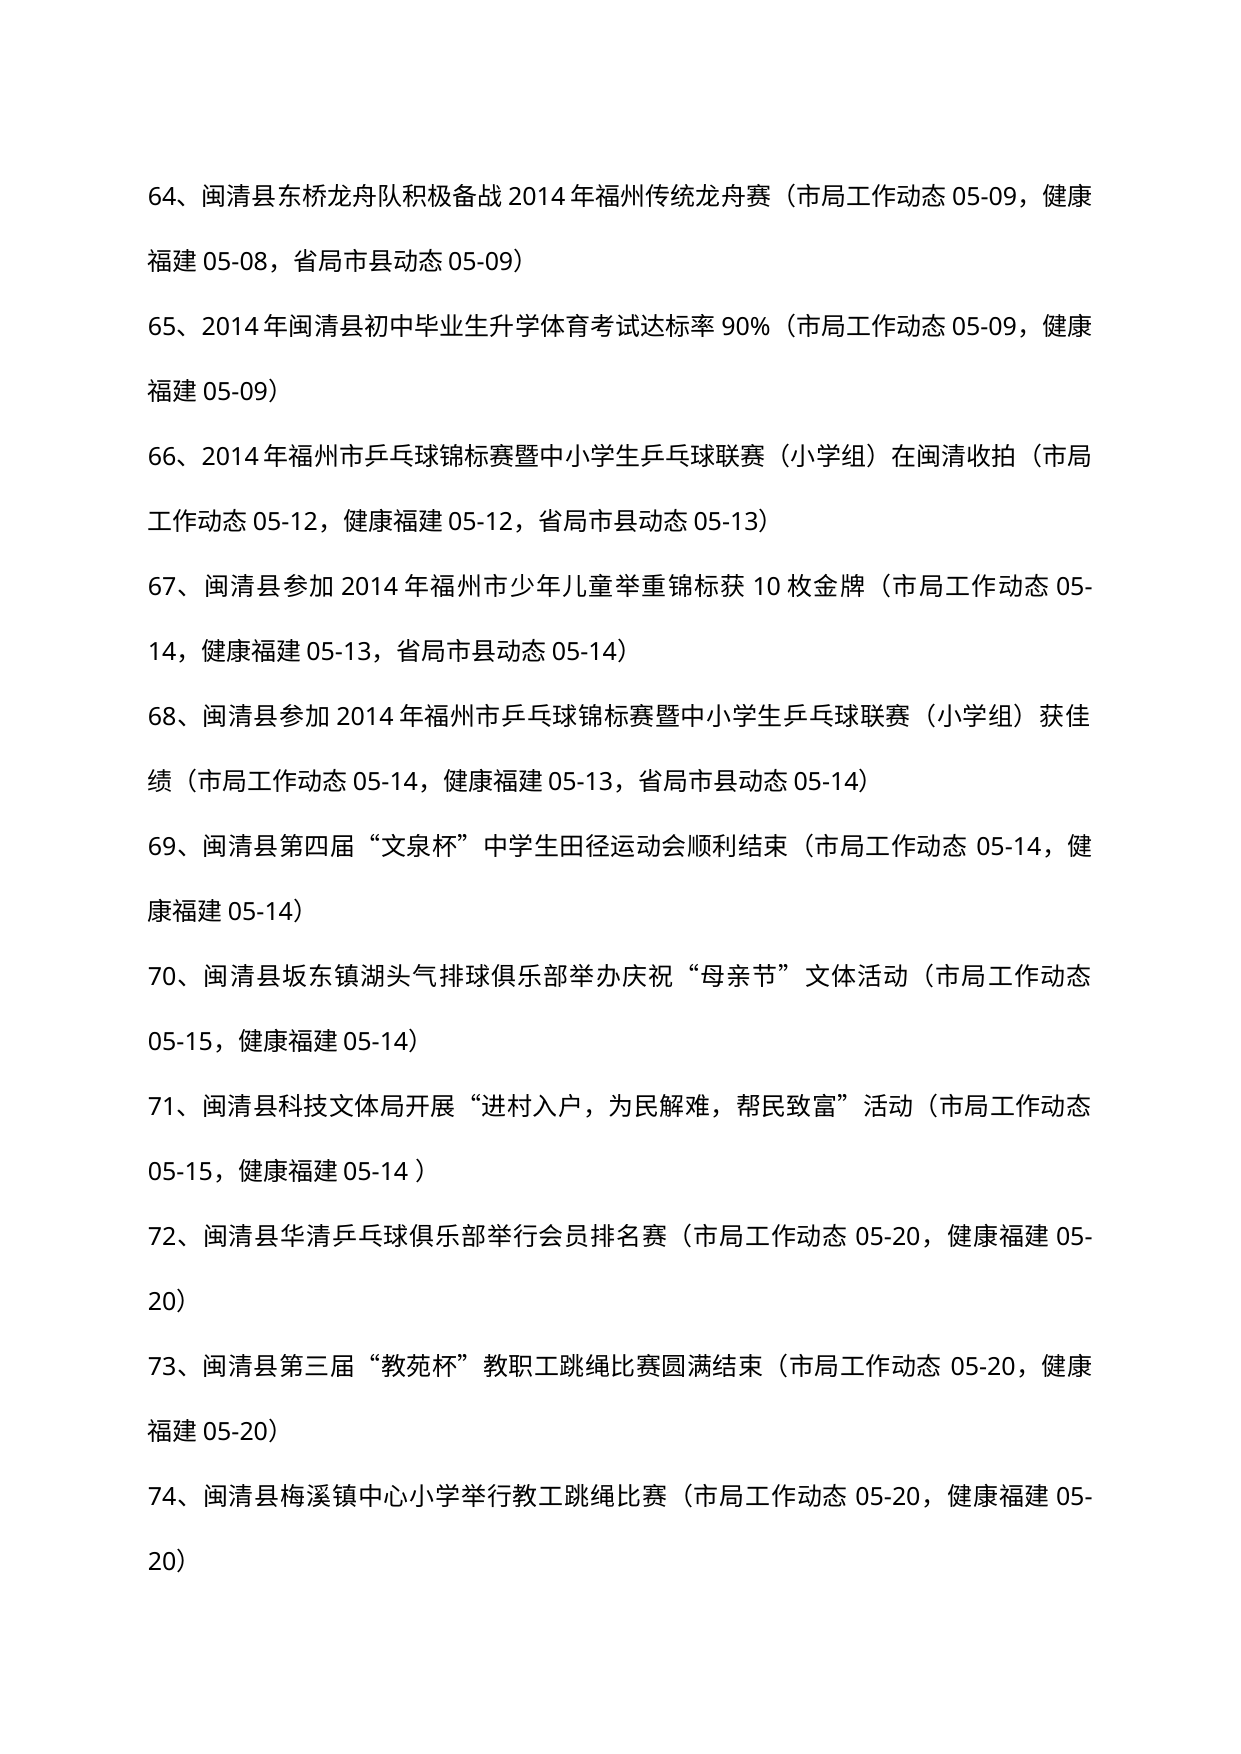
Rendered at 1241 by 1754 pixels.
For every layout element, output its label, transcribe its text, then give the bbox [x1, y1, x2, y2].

text 71、闽清县科技文体局开展“进村入户，为民解难，帮民致富”活动（市局工作动态05-15，健康福建05-14 ） [148, 1072, 1093, 1202]
text 68、闽清县参加2014年福州市乒乓球锦标赛暨中小学生乒乓球联赛（小学组）获佳绩（市局工作动态05-14，健康福建05-13，省局市县动态05-14） [148, 682, 1093, 812]
text 66、2014年福州市乒乓球锦标赛暨中小学生乒乓球联赛（小学组）在闽清收拍（市局工作动态05-12，健康福建05-12，省局市县动态05-13） [148, 422, 1093, 552]
text 64、闽清县东桥龙舟队积极备战2014年福州传统龙舟赛（市局工作动态05-09，健康福建05-08，省局市县动态05-09） [148, 162, 1093, 292]
text 74、闽清县梅溪镇中心小学举行教工跳绳比赛（市局工作动态05-20，健康福建05-20） [148, 1462, 1093, 1592]
text 67、闽清县参加2014年福州市少年儿童举重锦标获10枚金牌（市局工作动态05-14，健康福建05-13，省局市县动态05-14） [148, 552, 1093, 682]
text 72、闽清县华清乒乓球俱乐部举行会员排名赛（市局工作动态05-20，健康福建05-20） [148, 1202, 1093, 1332]
text 69、闽清县第四届“文泉杯”中学生田径运动会顺利结束（市局工作动态05-14，健康福建05-14） [148, 812, 1093, 942]
text 73、闽清县第三届“教苑杯”教职工跳绳比赛圆满结束（市局工作动态05-20，健康福建05-20） [148, 1332, 1093, 1462]
text 70、闽清县坂东镇湖头气排球俱乐部举办庆祝“母亲节”文体活动（市局工作动态05-15，健康福建05-14） [148, 942, 1093, 1072]
text 65、2014年闽清县初中毕业生升学体育考试达标率90%（市局工作动态05-09，健康福建05-09） [148, 292, 1093, 422]
